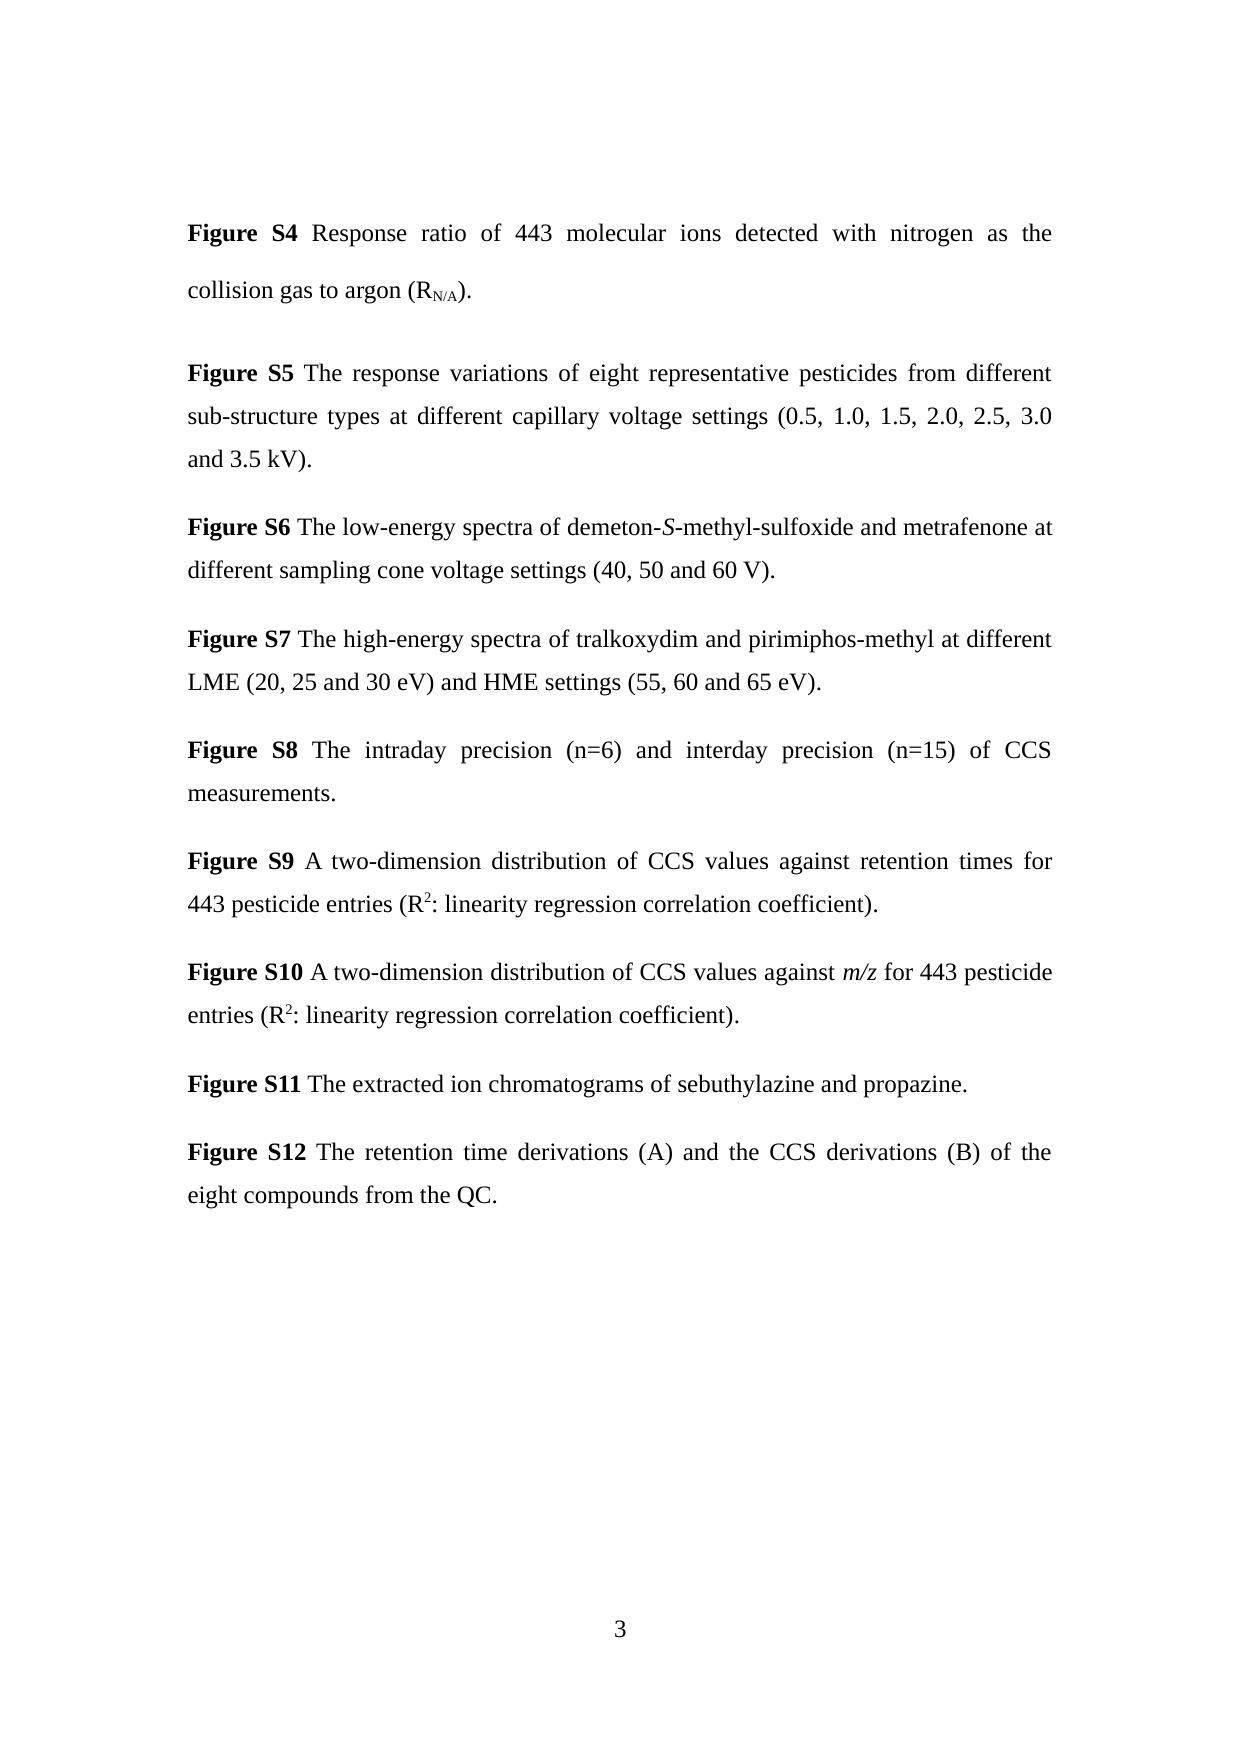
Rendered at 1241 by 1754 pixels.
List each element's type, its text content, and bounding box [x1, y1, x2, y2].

text Figure S12 The retention time derivations (A) and the CCS derivations (B) of the eight compounds from the QC. [187, 1137, 1053, 1209]
text Figure S9 A two-dimension distribution of CCS values against retention times for 443 pesticide entries (R2: linearity regression correlation coefficient). [187, 846, 1053, 918]
text Figure S5 The response variations of eight representative pesticides from different sub-structure types at different capillary voltage settings (0.5, 1.0, 1.5, 2.0, 2.5, 3.0 and 3.5 kV). [187, 358, 1053, 473]
text Figure S8 The intraday precision (n=6) and interday precision (n=15) of CCS measurements. [187, 735, 1053, 807]
text Figure S7 The high-energy spectra of tralkoxydim and pirimiphos-methyl at different LME (20, 25 and 30 eV) and HME settings (55, 60 and 65 eV). [187, 624, 1053, 696]
text Figure S11 The extracted ion chromatograms of sebuthylazine and propazine. [187, 1069, 1053, 1097]
text Figure S4 Response ratio of 443 molecular ions detected with nitrogen as the collision gas to argon (RN/A). [187, 218, 1053, 304]
text Figure S6 The low-energy spectra of demeton-S-methyl-sulfoxide and metrafenone at different sampling cone voltage settings (40, 50 and 60 V). [187, 512, 1053, 584]
text Figure S10 A two-dimension distribution of CCS values against m/z for 443 pesticide entries (R2: linearity regression correlation coefficient). [187, 957, 1053, 1029]
